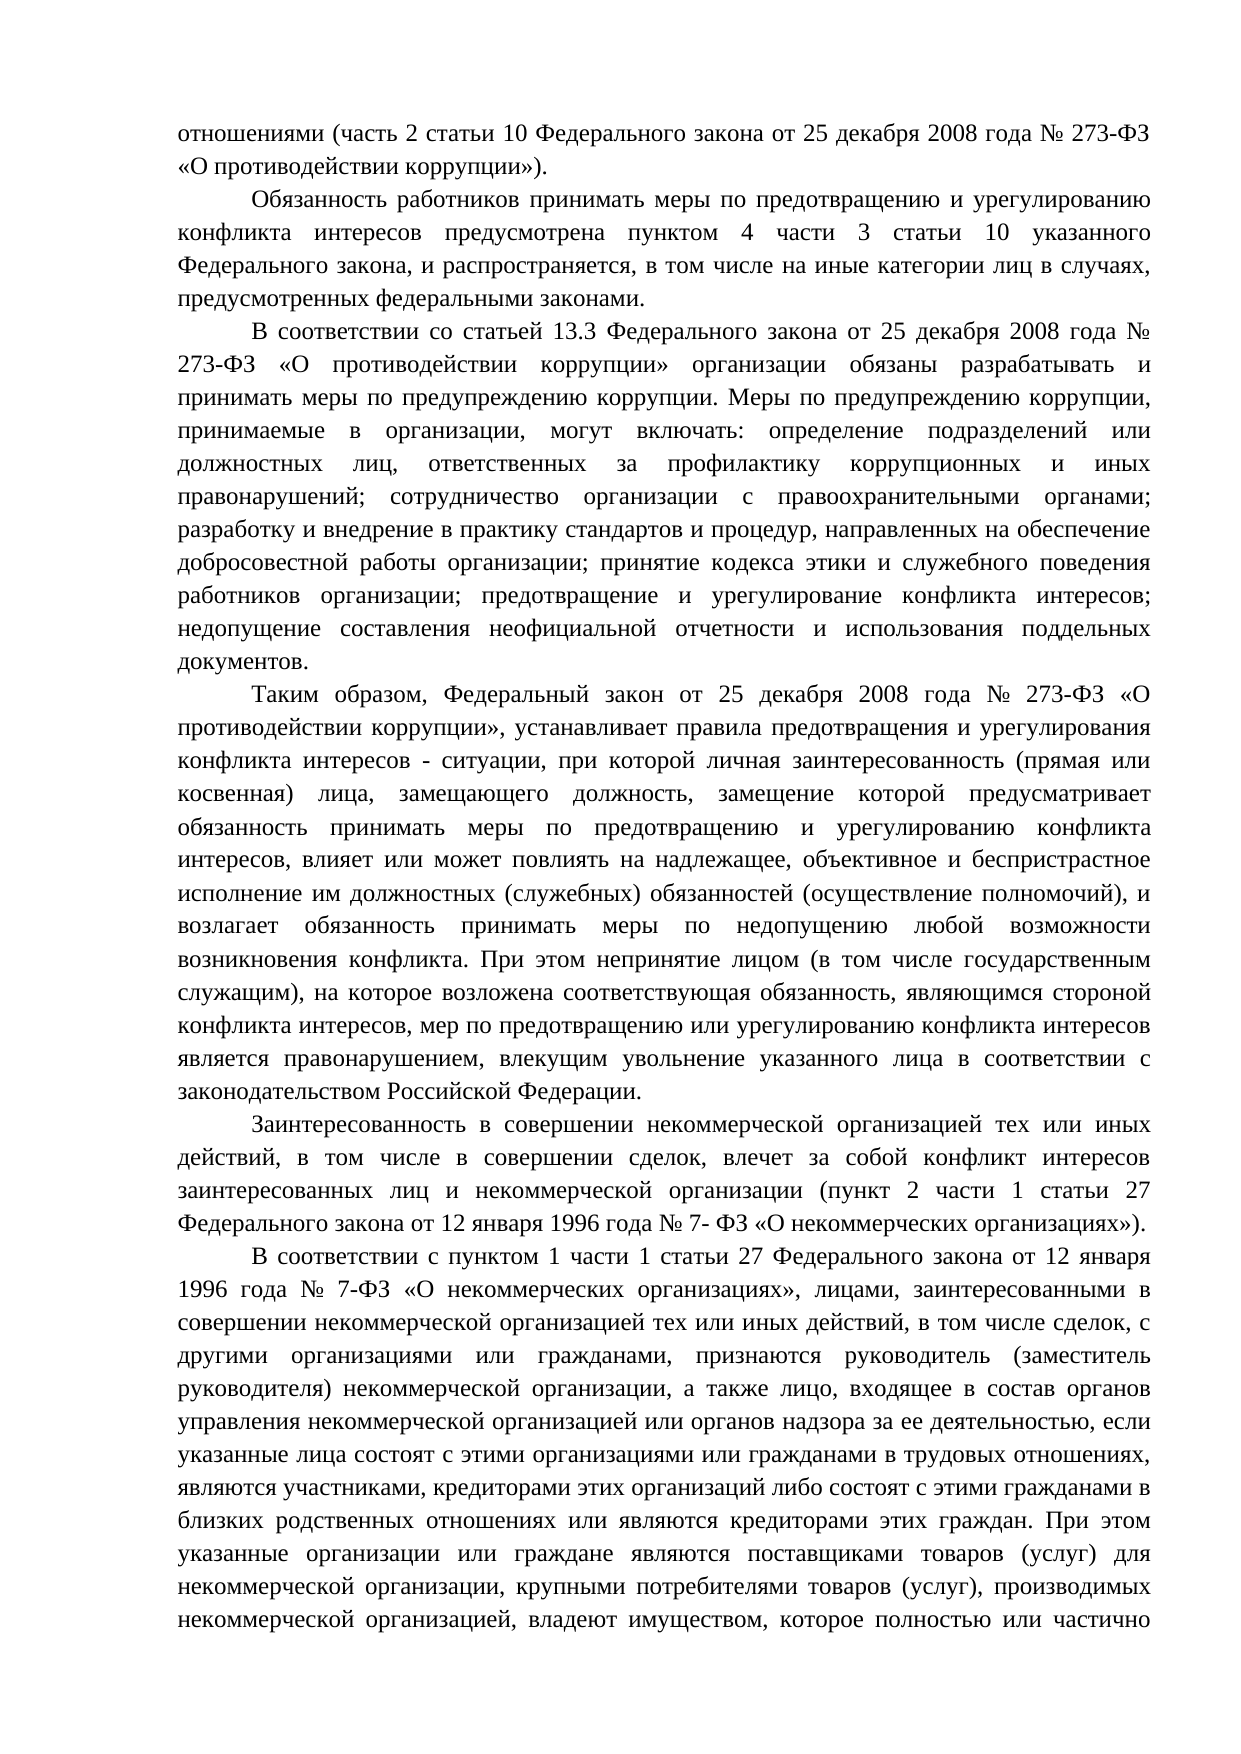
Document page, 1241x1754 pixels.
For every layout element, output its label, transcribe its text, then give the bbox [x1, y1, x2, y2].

list В соответствии со статьей 13.3 Федерального закона от 25 декабря 2008 года № 273-ФЗ «О противодействии коррупции» организации обязаны разрабатывать и принимать меры по предупреждению коррупции. Меры по предупреждению коррупции, принимаемые в организации, могут включать: определение подразделений или должностных лиц, ответственных за профилактику коррупционных и иных правонарушений; сотрудничество организации с правоохранительными органами; разработку и внедрение в практику стандартов и процедур, направленных на обеспечение добросовестной работы организации; принятие кодекса этики и служебного поведения работников организации; предотвращение и урегулирование конфликта интересов; недопущение составления неофициальной отчетности и использования поддельных документов. [177, 316, 1152, 675]
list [177, 118, 1152, 180]
list Таким образом, Федеральный закон от 25 декабря 2008 года № 273-ФЗ «О противодействии коррупции», устанавливает правила предотвращения и урегулирования конфликта интересов - ситуации, при которой личная заинтересованность (прямая или косвенная) лица, замещающего должность, замещение которой предусматривает обязанность принимать меры по предотвращению и урегулированию конфликта интересов, влияет или может повлиять на надлежащее, объективное и беспристрастное исполнение им должностных (служебных) обязанностей (осуществление полномочий), и возлагает обязанность принимать меры по недопущению любой возможности возникновения конфликта. При этом непринятие лицом (в том числе государственным служащим), на которое возложена соответствующая обязанность, являющимся стороной конфликта интересов, мер по предотвращению или урегулированию конфликта интересов является правонарушением, влекущим увольнение указанного лица в соответствии с законодательством Российской Федерации. [177, 679, 1152, 1104]
list Обязанность работников принимать меры по предотвращению и урегулированию конфликта интересов предусмотрена пунктом 4 части 3 статьи 10 указанного Федерального закона, и распространяется, в том числе на иные категории лиц в случаях, предусмотренных федеральными законами. [177, 184, 1152, 312]
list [177, 1241, 1152, 1633]
list Заинтересованность в совершении некоммерческой организацией тех или иных действий, в том числе в совершении сделок, влечет за собой конфликт интересов заинтересованных лиц и некоммерческой организации (пункт 2 части 1 статьи 27 Федерального закона от 12 января 1996 года № 7- ФЗ «О некоммерческих организациях»). [177, 1109, 1152, 1237]
